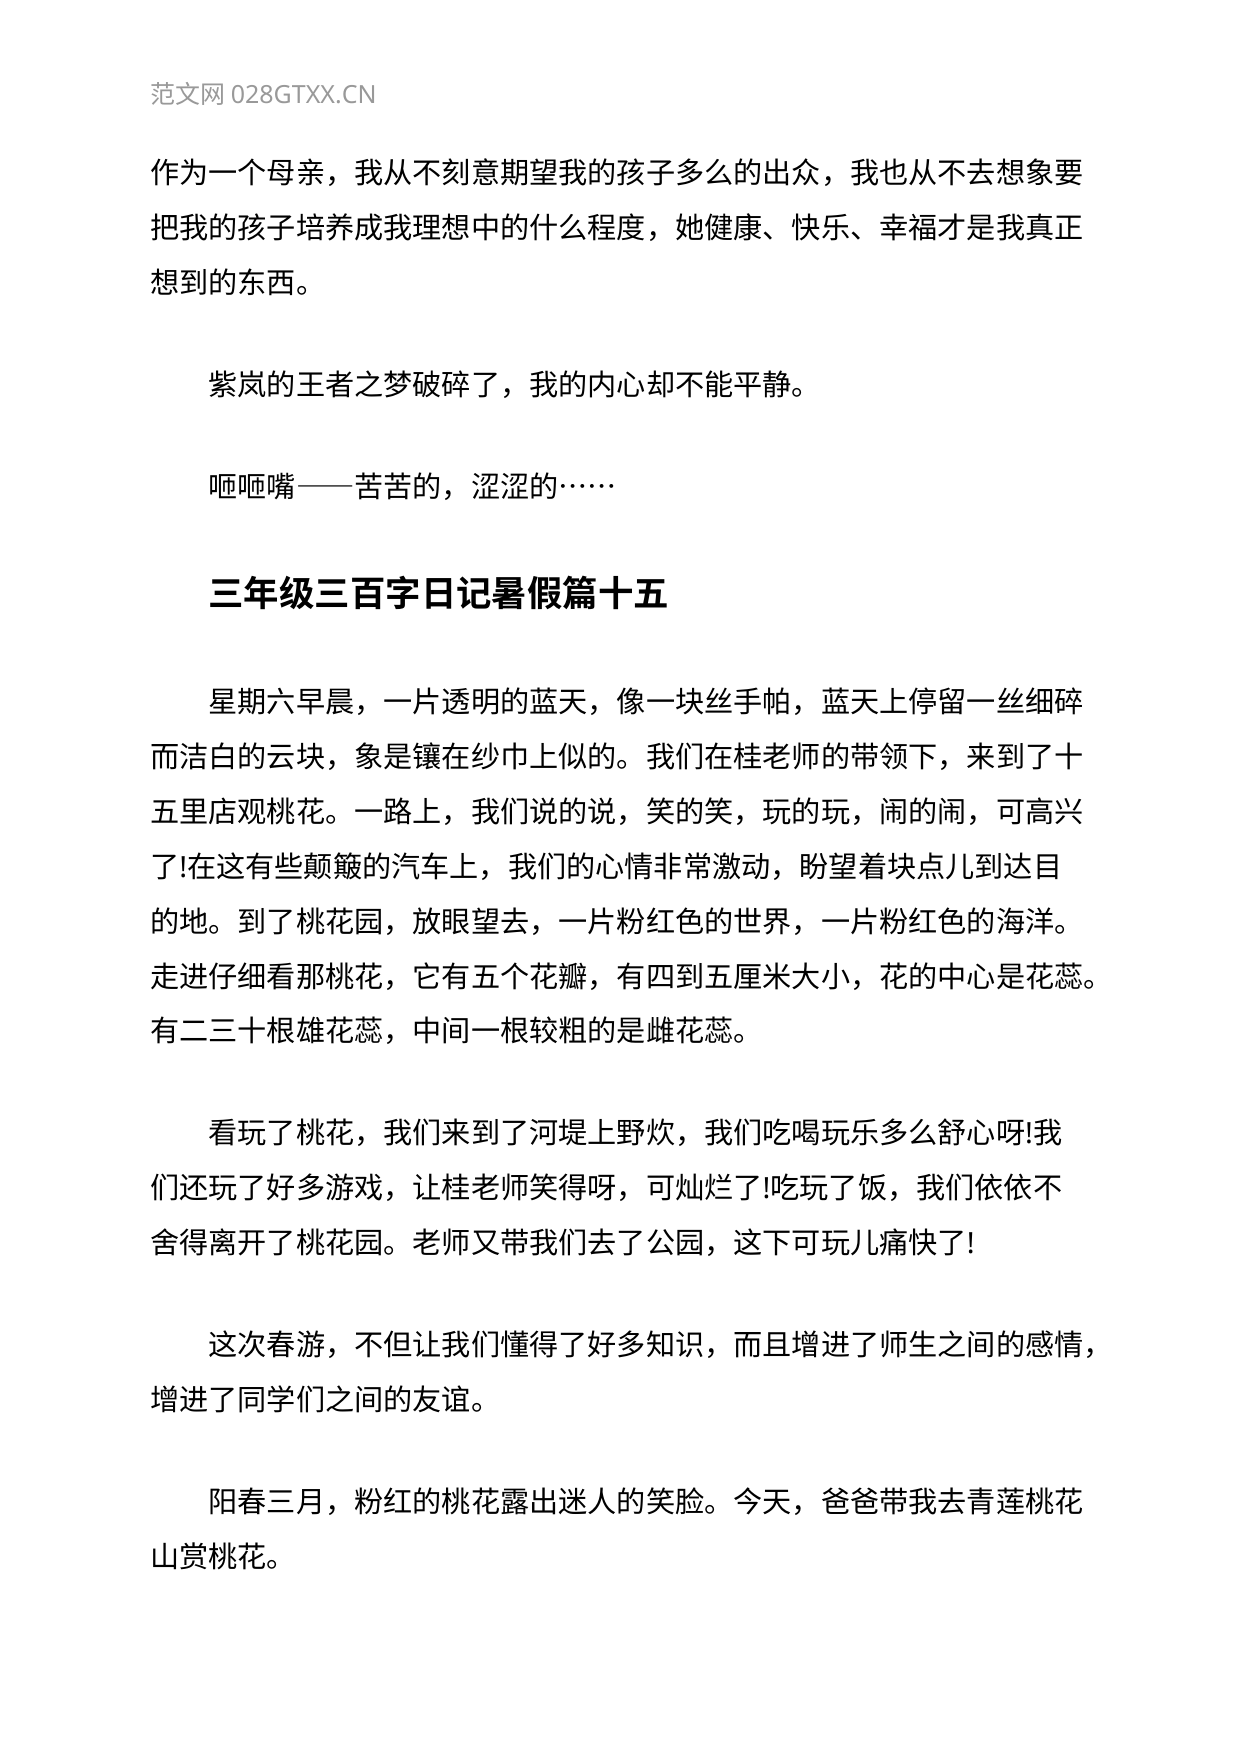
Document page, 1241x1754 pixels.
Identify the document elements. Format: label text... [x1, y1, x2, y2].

text 阳春三月，粉红的桃花露出迷人的笑脸。今天，爸爸带我去青莲桃花山赏桃花。 [150, 1478, 1090, 1576]
text 星期六早晨，一片透明的蓝天，像一块丝手帕，蓝天上停留一丝细碎而洁白的云块，象是镶在纱巾上似的。我们在桂老师的带领下，来到了十五里店观桃花。一路上，我们说的说，笑的笑，玩的玩，闹的闹，可高兴了!在这有些颠簸的汽车上，我们的心情非常激动，盼望着块点儿到达目的地。到了桃花园，放眼望去，一片粉红色的世界，一片粉红色的海洋。走进仔细看那桃花，它有五个花瓣，有四到五厘米大小，花的中心是花蕊。有二三十根雄花蕊，中间一根较粗的是雌花蕊。 [150, 678, 1090, 1050]
text 看玩了桃花，我们来到了河堤上野炊，我们吃喝玩乐多么舒心呀!我们还玩了好多游戏，让桂老师笑得呀，可灿烂了!吃玩了饭，我们依依不舍得离开了桃花园。老师又带我们去了公园，这下可玩儿痛快了! [150, 1110, 1090, 1262]
text 三年级三百字日记暑假篇十五 [150, 565, 1090, 616]
text 咂咂嘴——苦苦的，涩涩的…… [150, 463, 1090, 506]
text 这次春游，不但让我们懂得了好多知识，而且增进了师生之间的感情，增进了同学们之间的友谊。 [150, 1322, 1090, 1419]
text 紫岚的王者之梦破碎了，我的内心却不能平静。 [150, 362, 1090, 404]
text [150, 150, 1090, 302]
